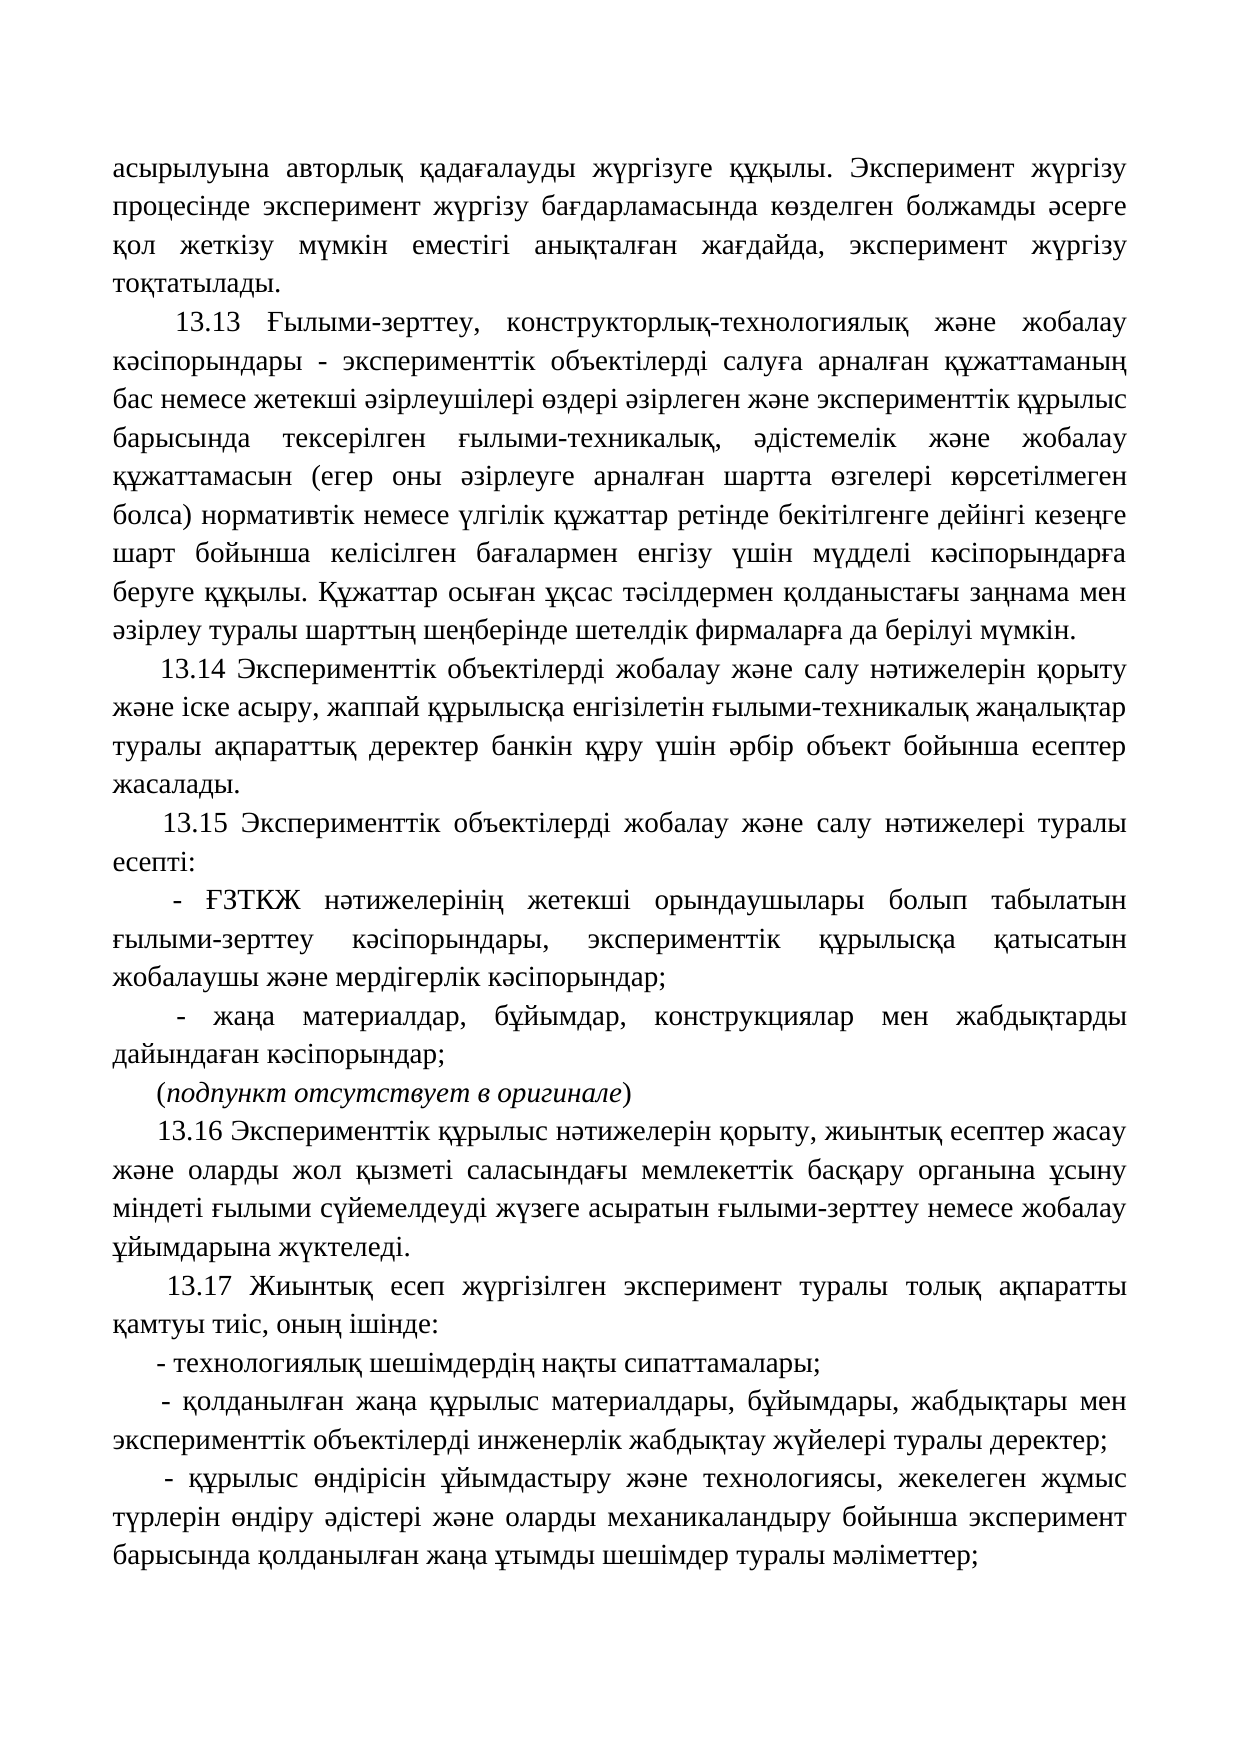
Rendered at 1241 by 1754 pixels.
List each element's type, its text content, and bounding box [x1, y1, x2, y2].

text (подпункт отсутствует в оригинале) [112, 1075, 1128, 1108]
text - технологиялық шешімдердің нақты сипаттамалары; [112, 1345, 1128, 1378]
text - қолданылған жаңа құрылыс материалдары, бұйымдары, жабдықтары мен эксперименттік объектілерді инженерлік жабдықтау жүйелері туралы деректер; [112, 1383, 1128, 1455]
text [112, 150, 1128, 299]
text 13.15 Эксперименттік объектілерді жобалау және салу нәтижелері туралы есепті: [112, 805, 1128, 877]
text 13.16 Эксперименттік құрылыс нәтижелерін қорыту, жиынтық есептер жасау және оларды жол қызметі саласындағы мемлекеттік басқару органына ұсыну міндеті ғылыми сүйемелдеуді жүзеге асыратын ғылыми-зерттеу немесе жобалау ұйымдарына жүктеледі. [112, 1113, 1128, 1263]
text - құрылыс өндірісін ұйымдастыру және технологиясы, жекелеген жұмыс түрлерін өндіру әдістері және оларды механикаландыру бойынша эксперимент барысында қолданылған жаңа ұтымды шешімдер туралы мәліметтер; [112, 1460, 1128, 1571]
text 13.13 Ғылыми-зерттеу, конструкторлық-технологиялық және жобалау кәсіпорындары - эксперименттік объектілерді салуға арналған құжаттаманың бас немесе жетекші әзірлеушілері өздері әзірлеген және эксперименттік құрылыс барысында тексерілген ғылыми-техникалық, әдістемелік және жобалау құжаттамасын (егер оны әзірлеуге арналған шартта өзгелері көрсетілмеген болса) нормативтік немесе үлгілік құжаттар ретінде бекітілгенге дейінгі кезеңге шарт бойынша келісілген бағалармен енгізу үшін мүдделі кәсіпорындарға беруге құқылы. Құжаттар осыған ұқсас тәсілдермен қолданыстағы заңнама мен әзірлеу туралы шарттың шеңберінде шетелдік фирмаларға да берілуі мүмкін. [112, 304, 1128, 646]
text - жаңа материалдар, бұйымдар, конструкциялар мен жабдықтарды дайындаған кәсіпорындар; [112, 998, 1128, 1070]
text 13.14 Эксперименттік объектілерді жобалау және салу нәтижелерін қорыту және іске асыру, жаппай құрылысқа енгізілетін ғылыми-техникалық жаңалықтар туралы ақпараттық деректер банкін құру үшін әрбір объект бойынша есептер жасалады. [112, 651, 1128, 800]
text 13.17 Жиынтық есеп жүргізілген эксперимент туралы толық ақпаратты қамтуы тиіс, оның ішінде: [112, 1268, 1128, 1340]
text - ҒЗТКЖ нәтижелерінің жетекші орындаушылары болып табылатын ғылыми-зерттеу кәсіпорындары, эксперименттік құрылысқа қатысатын жобалаушы және мердігерлік кәсіпорындар; [112, 882, 1128, 993]
